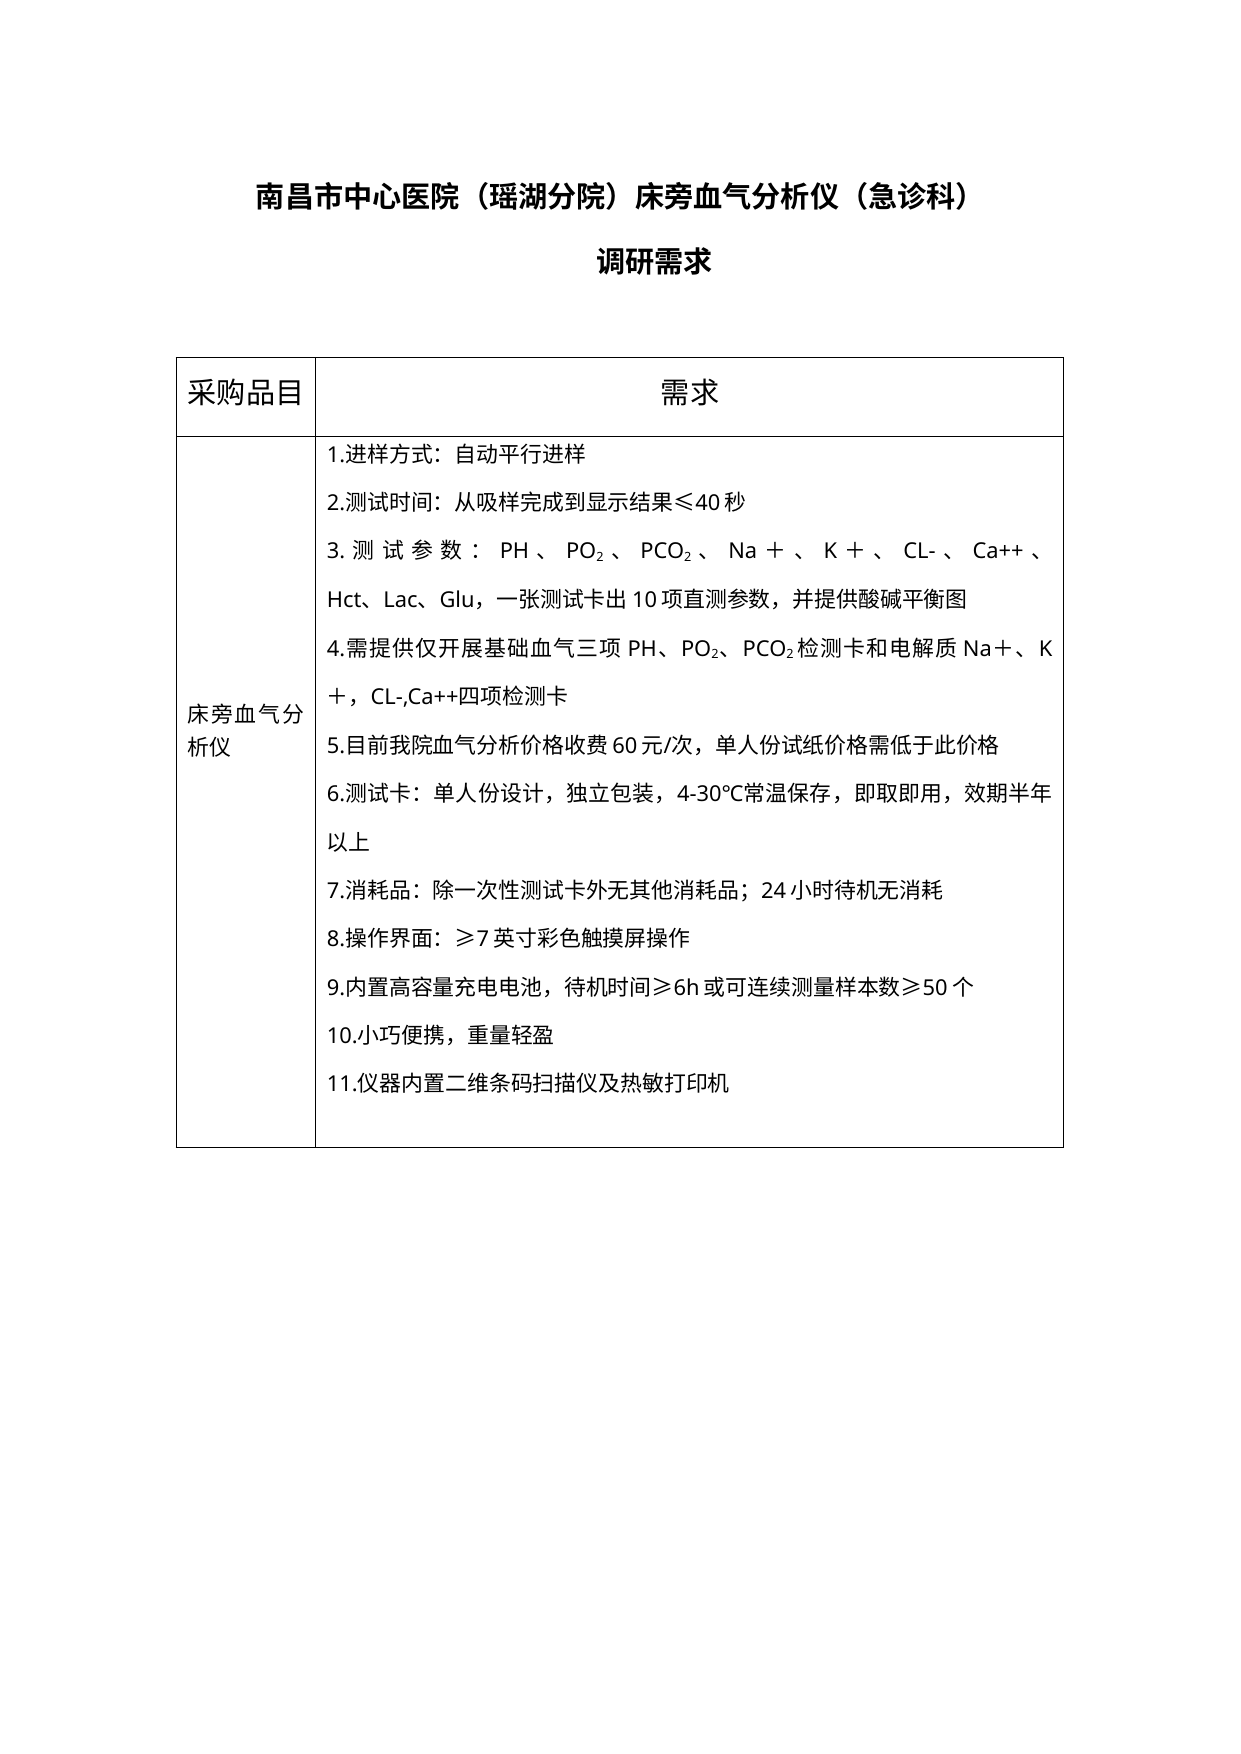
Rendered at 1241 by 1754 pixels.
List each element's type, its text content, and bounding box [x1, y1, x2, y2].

text 调研需求 [187, 227, 1053, 292]
text 南昌市中心医院（瑶湖分院）床旁血气分析仪（急诊科） [187, 162, 1053, 227]
table_header 需求 [316, 358, 1063, 436]
table_cell 1.进样方式：自动平行进样 2.测试时间：从吸样完成到显示结果≤40秒 3.测试参数：PH、PO2、PCO2、Na＋、K＋、CL-、Ca++、 Hct、Lac、Glu，一张测试卡出10项直测参数，并提供酸碱平衡图 4.需提供仅开展基础血气三项PH、PO2、PCO2检测卡和电解质Na＋、K＋，CL-,Ca++四项检测卡 5.目前我院血气分析价格收费60元/次，单人份试纸价格需低于此价格 6.测试卡：单人份设计，独立包装，4-30℃常温保存，即取即用，效期半年以上 7.消耗品：除一次性测试卡外无其他消耗品；24小时待机无消耗 8.操作界面：≥7英寸彩色触摸屏操作 9.内置高容量充电电池，待机时间≥6h或可连续测量样本数≥50个 10.小巧便携，重量轻盈 11.仪器内置二维条码扫描仪及热敏打印机 [316, 437, 1063, 1147]
table_cell 床旁血气分析仪 [177, 437, 315, 1147]
table_header 采购品目 [177, 358, 315, 436]
